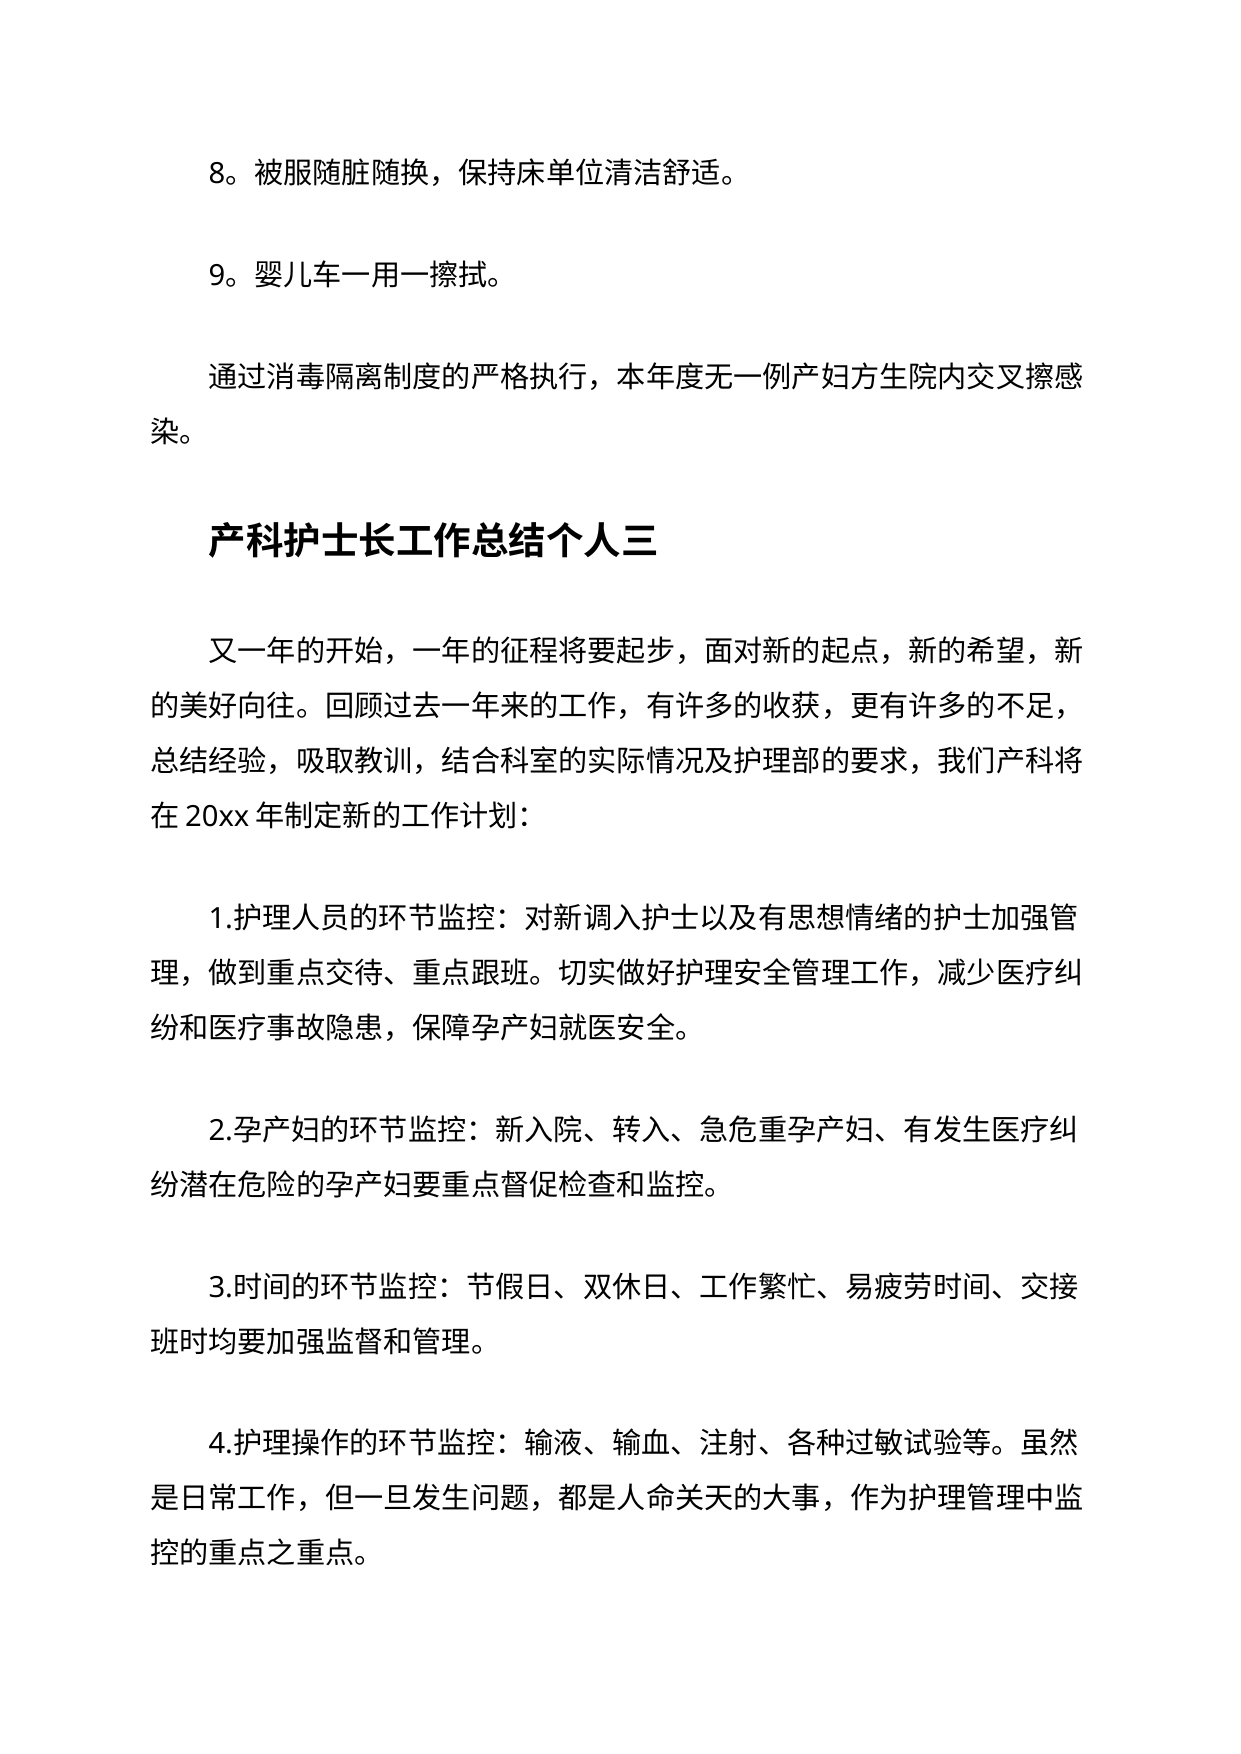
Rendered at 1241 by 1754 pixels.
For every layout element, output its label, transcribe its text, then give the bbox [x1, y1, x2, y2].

text 产科护士长工作总结个人三 [150, 511, 1090, 565]
text 1.护理人员的环节监控：对新调入护士以及有思想情绪的护士加强管理，做到重点交待、重点跟班。切实做好护理安全管理工作，减少医疗纠纷和医疗事故隐患，保障孕产妇就医安全。 [150, 895, 1090, 1047]
text 4.护理操作的环节监控：输液、输血、注射、各种过敏试验等。虽然是日常工作，但一旦发生问题，都是人命关天的大事，作为护理管理中监控的重点之重点。 [150, 1420, 1090, 1572]
text 又一年的开始，一年的征程将要起步，面对新的起点，新的希望，新的美好向往。回顾过去一年来的工作，有许多的收获，更有许多的不足，总结经验，吸取教训，结合科室的实际情况及护理部的要求，我们产科将在20xx年制定新的工作计划： [150, 628, 1090, 835]
text 2.孕产妇的环节监控：新入院、转入、急危重孕产妇、有发生医疗纠纷潜在危险的孕产妇要重点督促检查和监控。 [150, 1106, 1090, 1204]
text 3.时间的环节监控：节假日、双休日、工作繁忙、易疲劳时间、交接班时均要加强监督和管理。 [150, 1263, 1090, 1360]
text 9。婴儿车一用一擦拭。 [150, 252, 1090, 294]
text 8。被服随脏随换，保持床单位清洁舒适。 [150, 150, 1090, 192]
text 通过消毒隔离制度的严格执行，本年度无一例产妇方生院内交叉擦感染。 [150, 354, 1090, 451]
